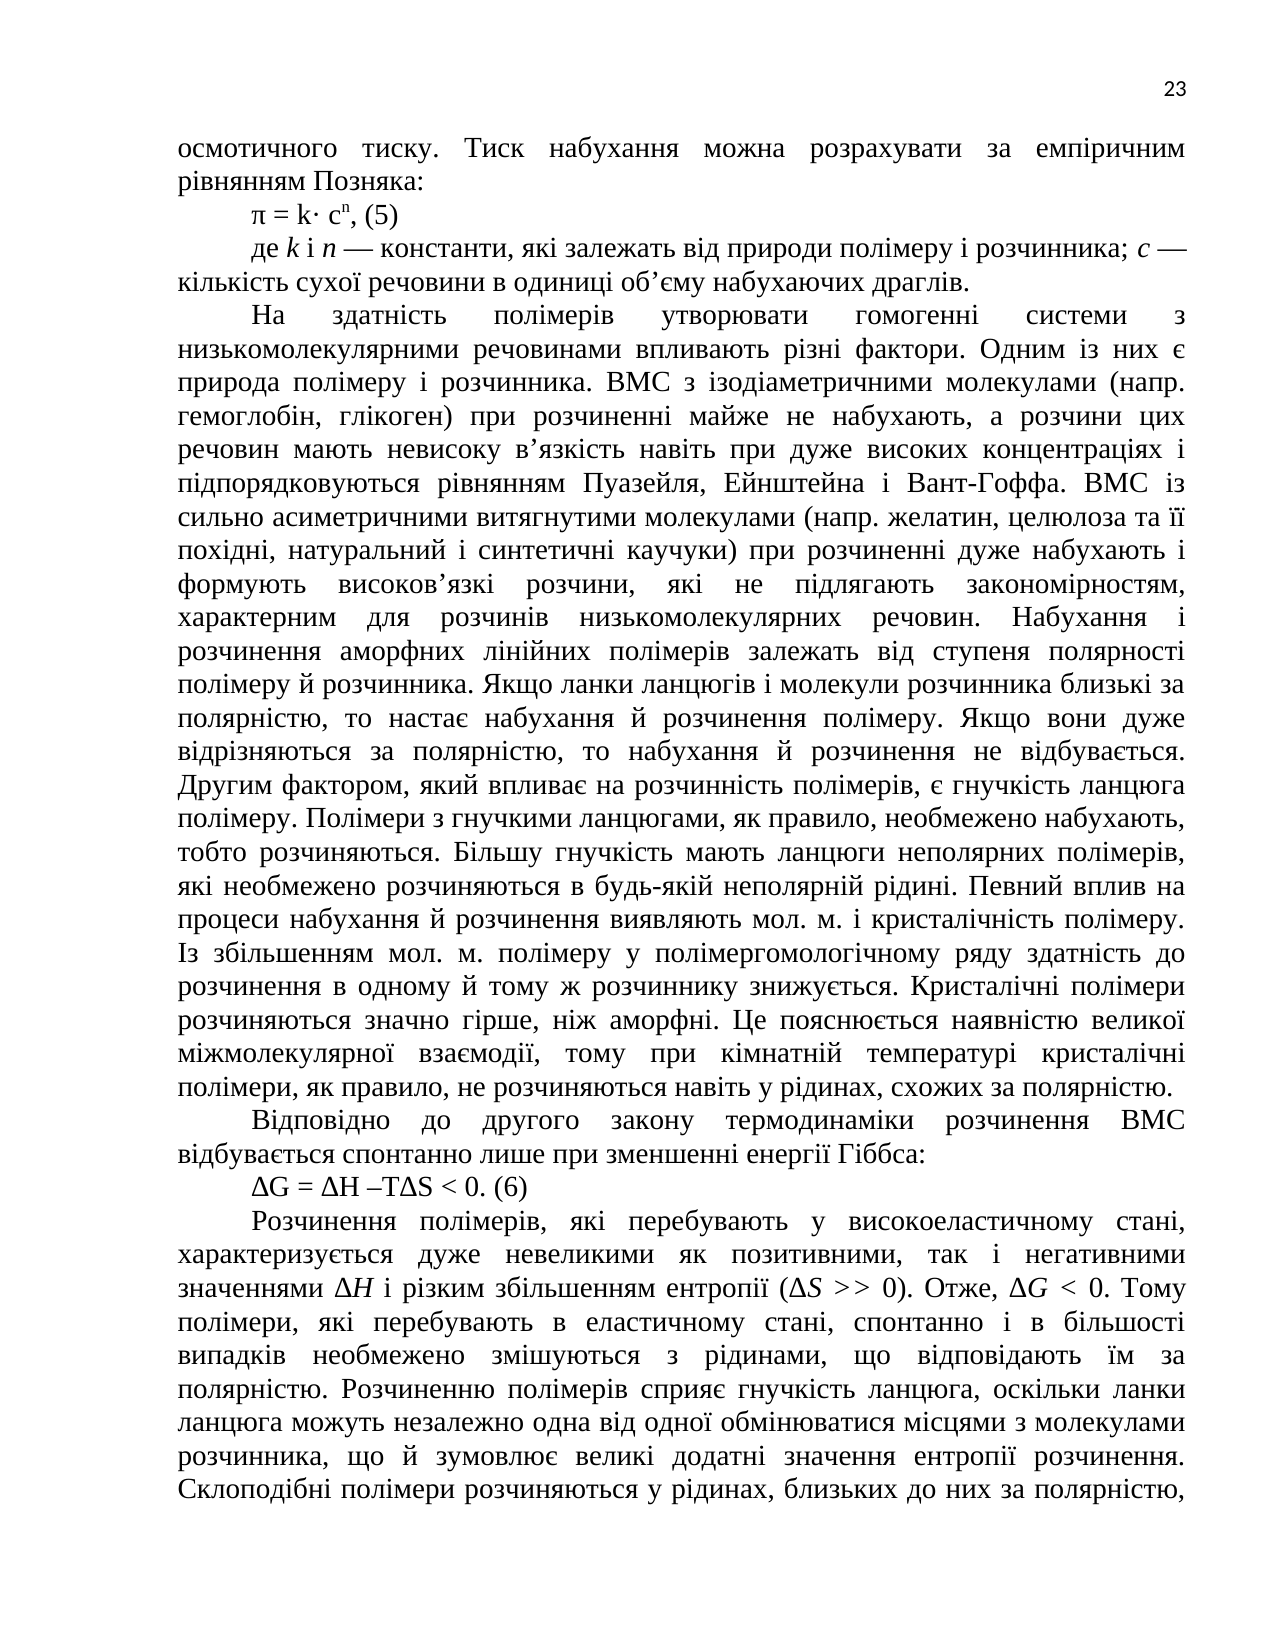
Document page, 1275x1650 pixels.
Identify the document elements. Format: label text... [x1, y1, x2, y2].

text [177, 130, 1186, 197]
text ∆G = ∆H –T∆S < 0. (6) [177, 1169, 1186, 1203]
text де k і n — константи, які залежать від природи полімеру і розчинника; с — кількість сухої речовини в одиниці об’єму набухаючих драглів. [177, 230, 1186, 297]
text Відповідно до другого закону термодинаміки розчинення ВМС відбувається спонтанно лише при зменшенні енергії Гіббса: [177, 1102, 1186, 1169]
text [177, 1203, 1186, 1505]
text На здатність полімерів утворювати гомогенні системи з низькомолекулярними речовинами впливають різні фактори. Одним із них є природа полімеру і розчинника. ВМС з ізодіаметричними молекулами (напр. гемоглобін, глікоген) при розчиненні майже не набухають, а розчини цих речовин мають невисоку в’язкість навіть при дуже високих концентраціях і підпорядковуються рівнянням Пуазейля, Ейнштейна і Вант-Гоффа. ВМС із сильно асиметричними витягнутими молекулами (напр. желатин, целюлоза та її похідні, натуральний і синтетичні каучуки) при розчиненні дуже набухають і формують високов’язкі розчини, які не підлягають закономірностям, характерним для розчинів низькомолекулярних речовин. Набухання і розчинення аморфних лінійних полімерів залежать від ступеня полярності полімеру й розчинника. Якщо ланки ланцюгів і молекули розчинника близькі за полярністю, то настає набухання й розчинення полімеру. Якщо вони дуже відрізняються за полярністю, то набухання й розчинення не відбувається. Другим фактором, який впливає на розчинність полімерів, є гнучкість ланцюга полімеру. Полімери з гнучкими ланцюгами, як правило, необмежено набухають, тобто розчиняються. Більшу гнучкість мають ланцюги неполярних полімерів, які необмежено розчиняються в будь-якій неполярній рідині. Певний вплив на процеси набухання й розчинення виявляють мол. м. і кристалічність полімеру. Із збільшенням мол. м. полімеру у полімергомологічному ряду здатність до розчинення в одному й тому ж розчиннику знижується. Кристалічні полімери розчиняються значно гірше, ніж аморфні. Це пояснюється наявністю великої міжмолекулярної взаємодії, тому при кімнатній температурі кристалічні полімери, як правило, не розчиняються навіть у рідинах, схожих за полярністю. [177, 297, 1186, 1102]
text π = k· cn, (5) [177, 197, 1186, 230]
